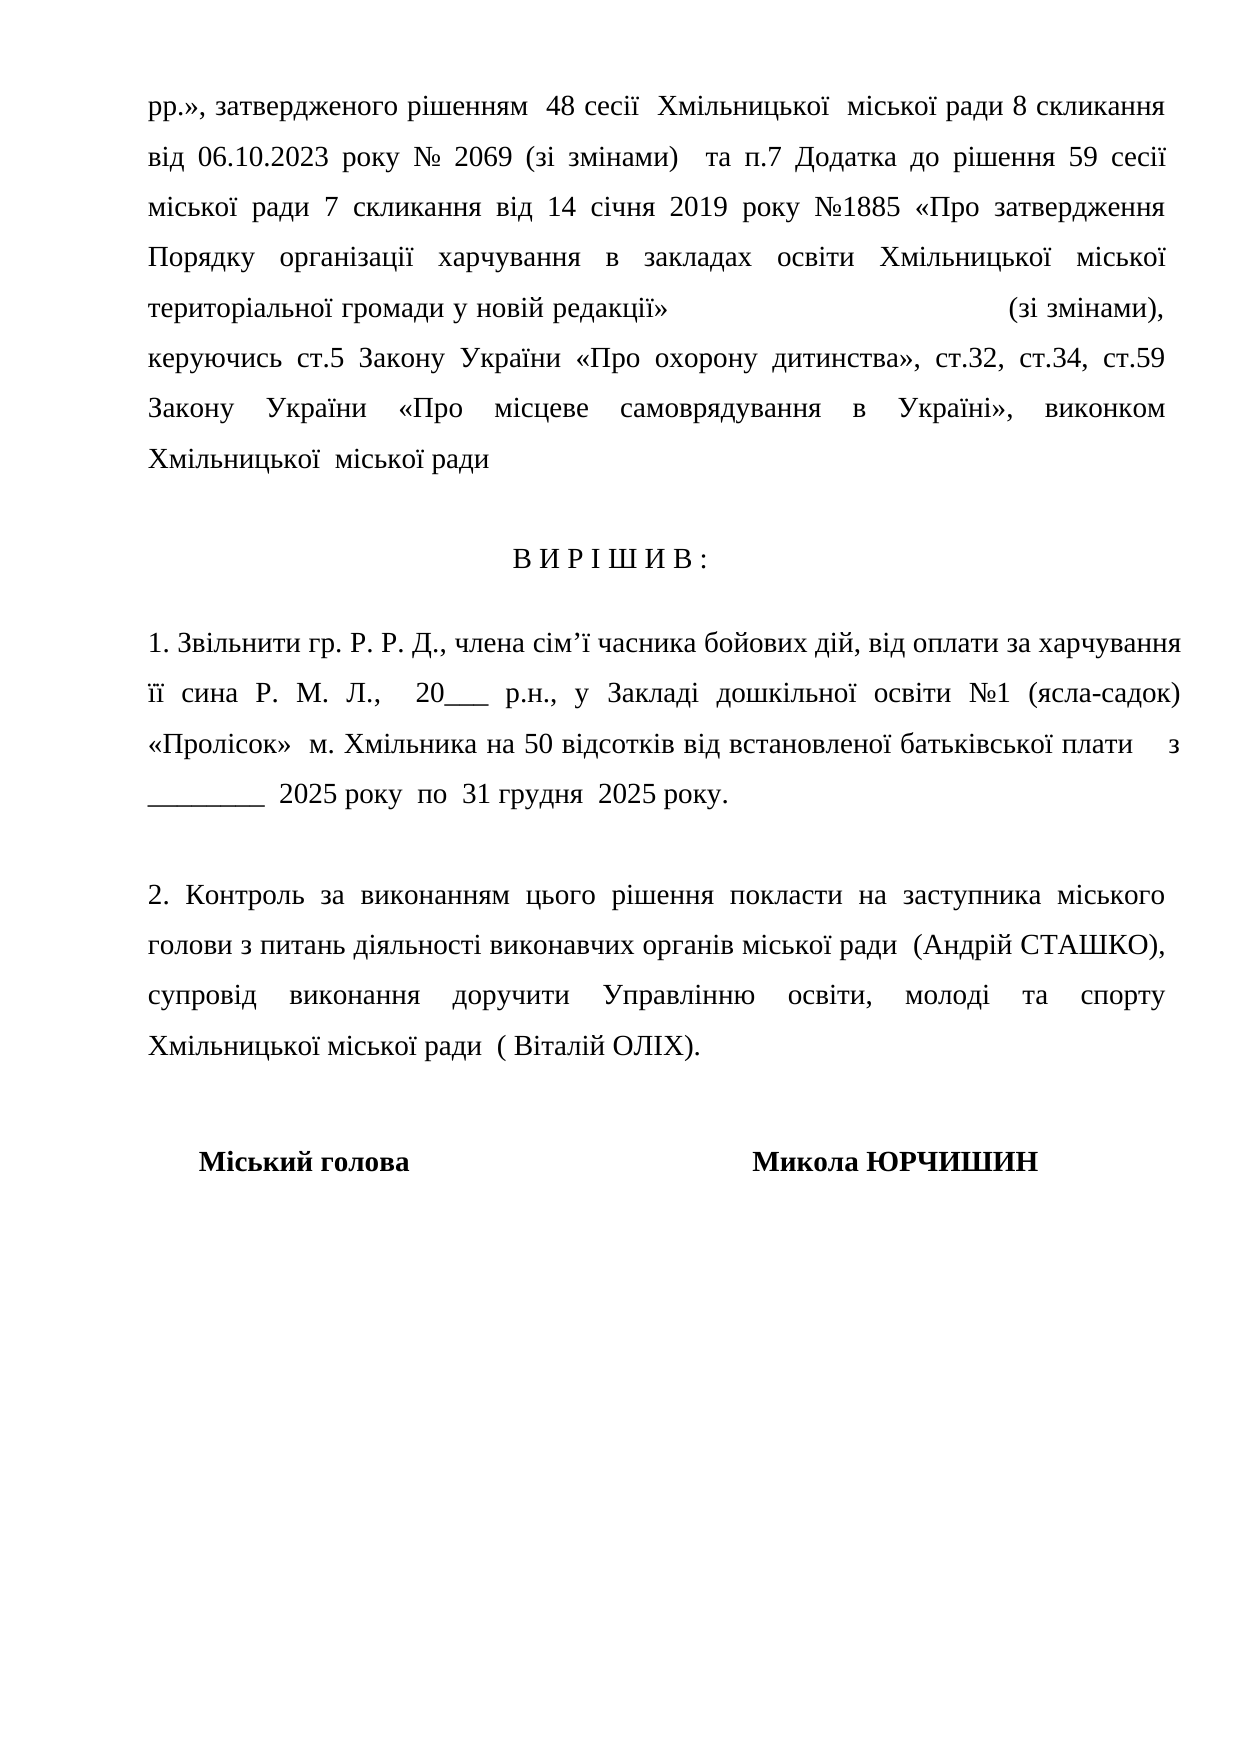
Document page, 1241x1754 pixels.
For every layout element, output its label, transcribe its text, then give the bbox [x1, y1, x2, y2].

text Міський голова Микола ЮРЧИШИН [148, 1144, 1181, 1178]
text 2. Контроль за виконанням цього рішення покласти на заступника міського голови з питань діяльності виконавчих органів міської ради (Андрій СТАШКО), супровід виконання доручити Управлінню освіти, молоді та спорту Хмільницької міської ради ( Віталій ОЛІХ). [148, 877, 1167, 1061]
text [148, 88, 1167, 474]
text В И Р І Ш И В : [148, 541, 1167, 575]
text 1. Звільнити гр. Р. Р. Д., члена сім’ї часника бойових дій, від оплати за харчування її сина Р. М. Л., 20___ р.н., у Закладі дошкільної освіти №1 (ясла-садок) «Пролісок» м. Хмільника на 50 відсотків від встановленої батьківської плати з ________ 2025 року по 31 грудня 2025 року. [148, 625, 1181, 810]
